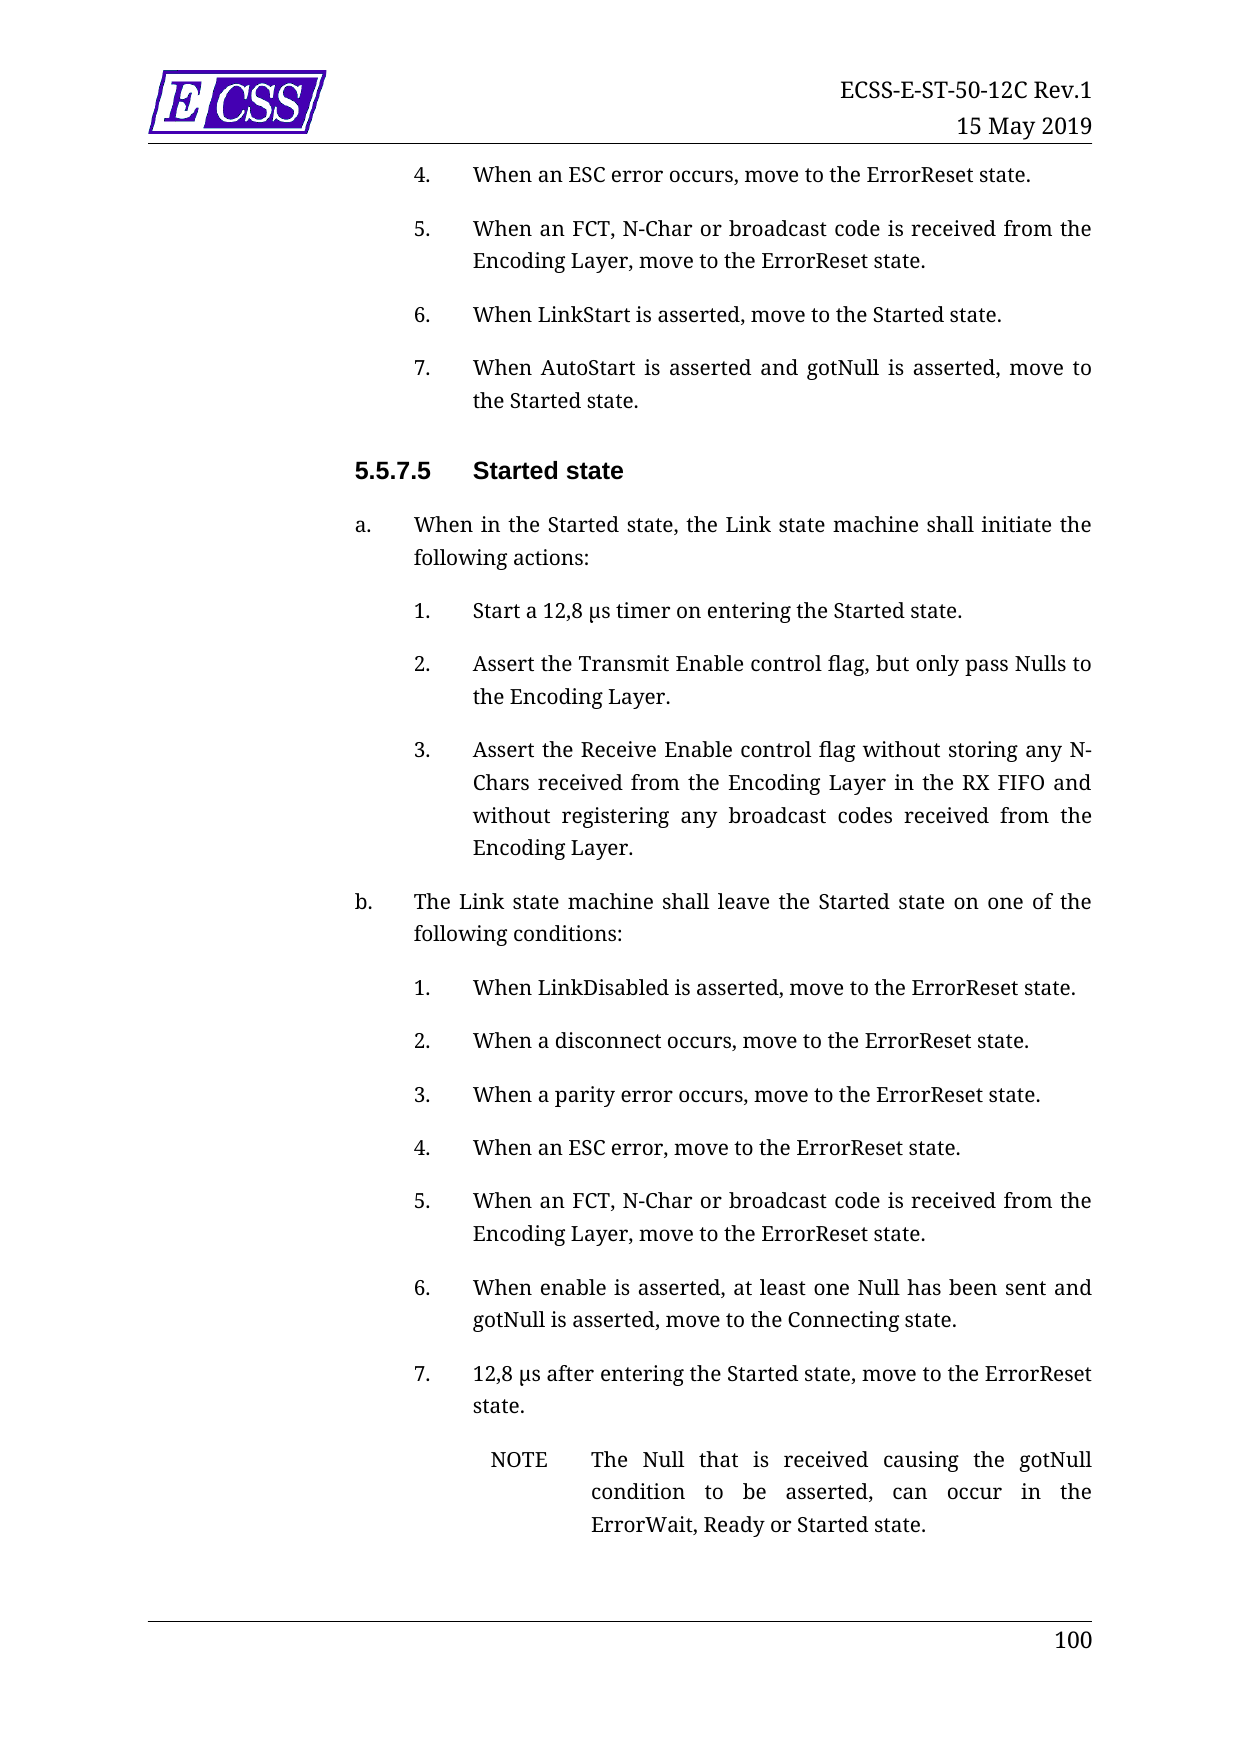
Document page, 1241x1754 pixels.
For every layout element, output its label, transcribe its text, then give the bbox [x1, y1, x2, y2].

text When AutoStart is asserted and gotNull is asserted, move to the Started state. [413, 353, 1092, 414]
picture [148, 70, 327, 134]
text When enable is asserted, at least one Null has been sent and gotNull is asserted, move to the Connecting state. [413, 1273, 1092, 1334]
text When LinkStart is asserted, move to the Started state. [413, 300, 1092, 328]
text When an ESC error occurs, move to the ErrorReset state. [413, 161, 1092, 189]
text When an FCT, N-Char or broadcast code is received from the Encoding Layer, move to the ErrorReset state. [413, 214, 1092, 275]
text When in the Started state, the Link state machine shall initiate the following actions: [354, 510, 1092, 571]
text When LinkDisabled is asserted, move to the ErrorReset state. [413, 973, 1092, 1001]
text When an FCT, N-Char or broadcast code is received from the Encoding Layer, move to the ErrorReset state. [413, 1187, 1092, 1248]
text The Link state machine shall leave the Started state on one of the following conditions: [354, 887, 1092, 948]
text The Null that is received causing the gotNull condition to be asserted, can occur in the ErrorWait, Ready or Started state. [490, 1445, 1092, 1538]
text 12,8 µs after entering the Started state, move to the ErrorReset state. [413, 1359, 1092, 1420]
text Start a 12,8 µs timer on entering the Started state. [413, 596, 1092, 624]
text When an ESC error, move to the ErrorReset state. [413, 1133, 1092, 1162]
text Assert the Transmit Enable control flag, but only pass Nulls to the Encoding Layer. [413, 649, 1092, 711]
text When a parity error occurs, move to the ErrorReset state. [413, 1080, 1092, 1108]
subtitle Started state [354, 456, 1092, 485]
text Assert the Receive Enable control flag without storing any N-Chars received from the Encoding Layer in the RX FIFO and without registering any broadcast codes received from the Encoding Layer. [413, 736, 1092, 862]
text When a disconnect occurs, move to the ErrorReset state. [413, 1026, 1092, 1055]
